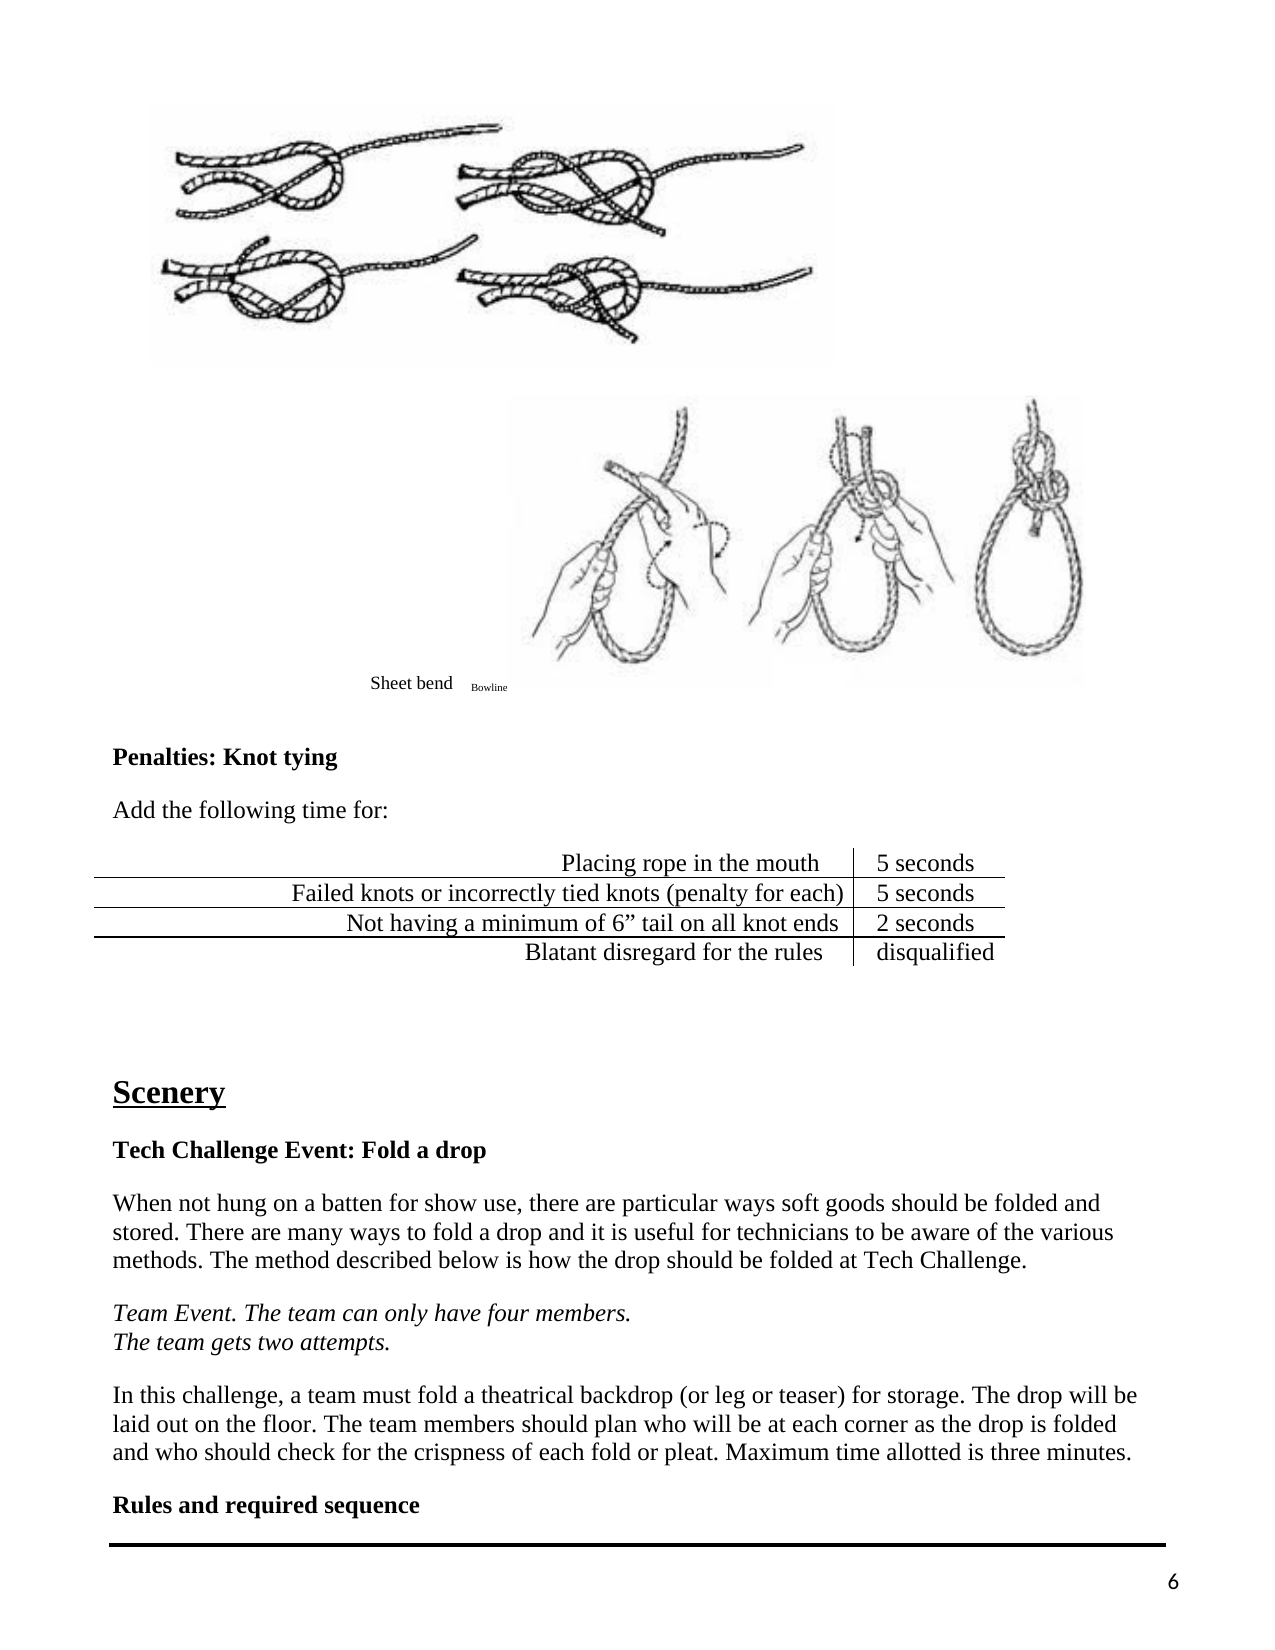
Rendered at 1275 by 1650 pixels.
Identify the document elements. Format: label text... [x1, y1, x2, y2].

table_cell Failed knots or incorrectly tied knots (penalty for each) [94, 878, 853, 907]
table_cell disqualified [854, 938, 1004, 966]
table_header 5 seconds [854, 848, 1004, 877]
text Add the following time for: [112, 795, 1181, 824]
table_header Placing rope in the mouth [94, 848, 853, 877]
text Tech Challenge Event: Fold a drop [112, 1135, 1181, 1164]
text Rules and required sequence [112, 1490, 1181, 1519]
text When not hung on a batten for show use, there are particular ways soft goods should be folded and stored. There are many ways to fold a drop and it is useful for technicians to be aware of the various methods. The method described below is how the drop should be folded at Tech Challenge. [112, 1188, 1121, 1274]
text In this challenge, a team must fold a theatrical backdrop (or leg or teaser) for storage. The drop will be laid out on the floor. The team members should plan who will be at each corner as the drop is folded and who should check for the crispness of each fold or pleat. Maximum time allotted is three minutes. [112, 1380, 1151, 1466]
text Penalties: Knot tying [112, 742, 1181, 771]
table_cell Not having a minimum of 6” tail on all knot ends [94, 908, 853, 936]
text The team gets two attempts. [112, 1327, 1181, 1356]
table_cell Blatant disregard for the rules [94, 938, 853, 966]
picture [150, 102, 835, 367]
table_cell 5 seconds [854, 878, 1004, 907]
text Scenery [112, 1073, 1181, 1111]
text Team Event. The team can only have four members. [112, 1298, 1181, 1327]
picture [507, 395, 1087, 690]
table_cell 2 seconds [854, 908, 1004, 936]
